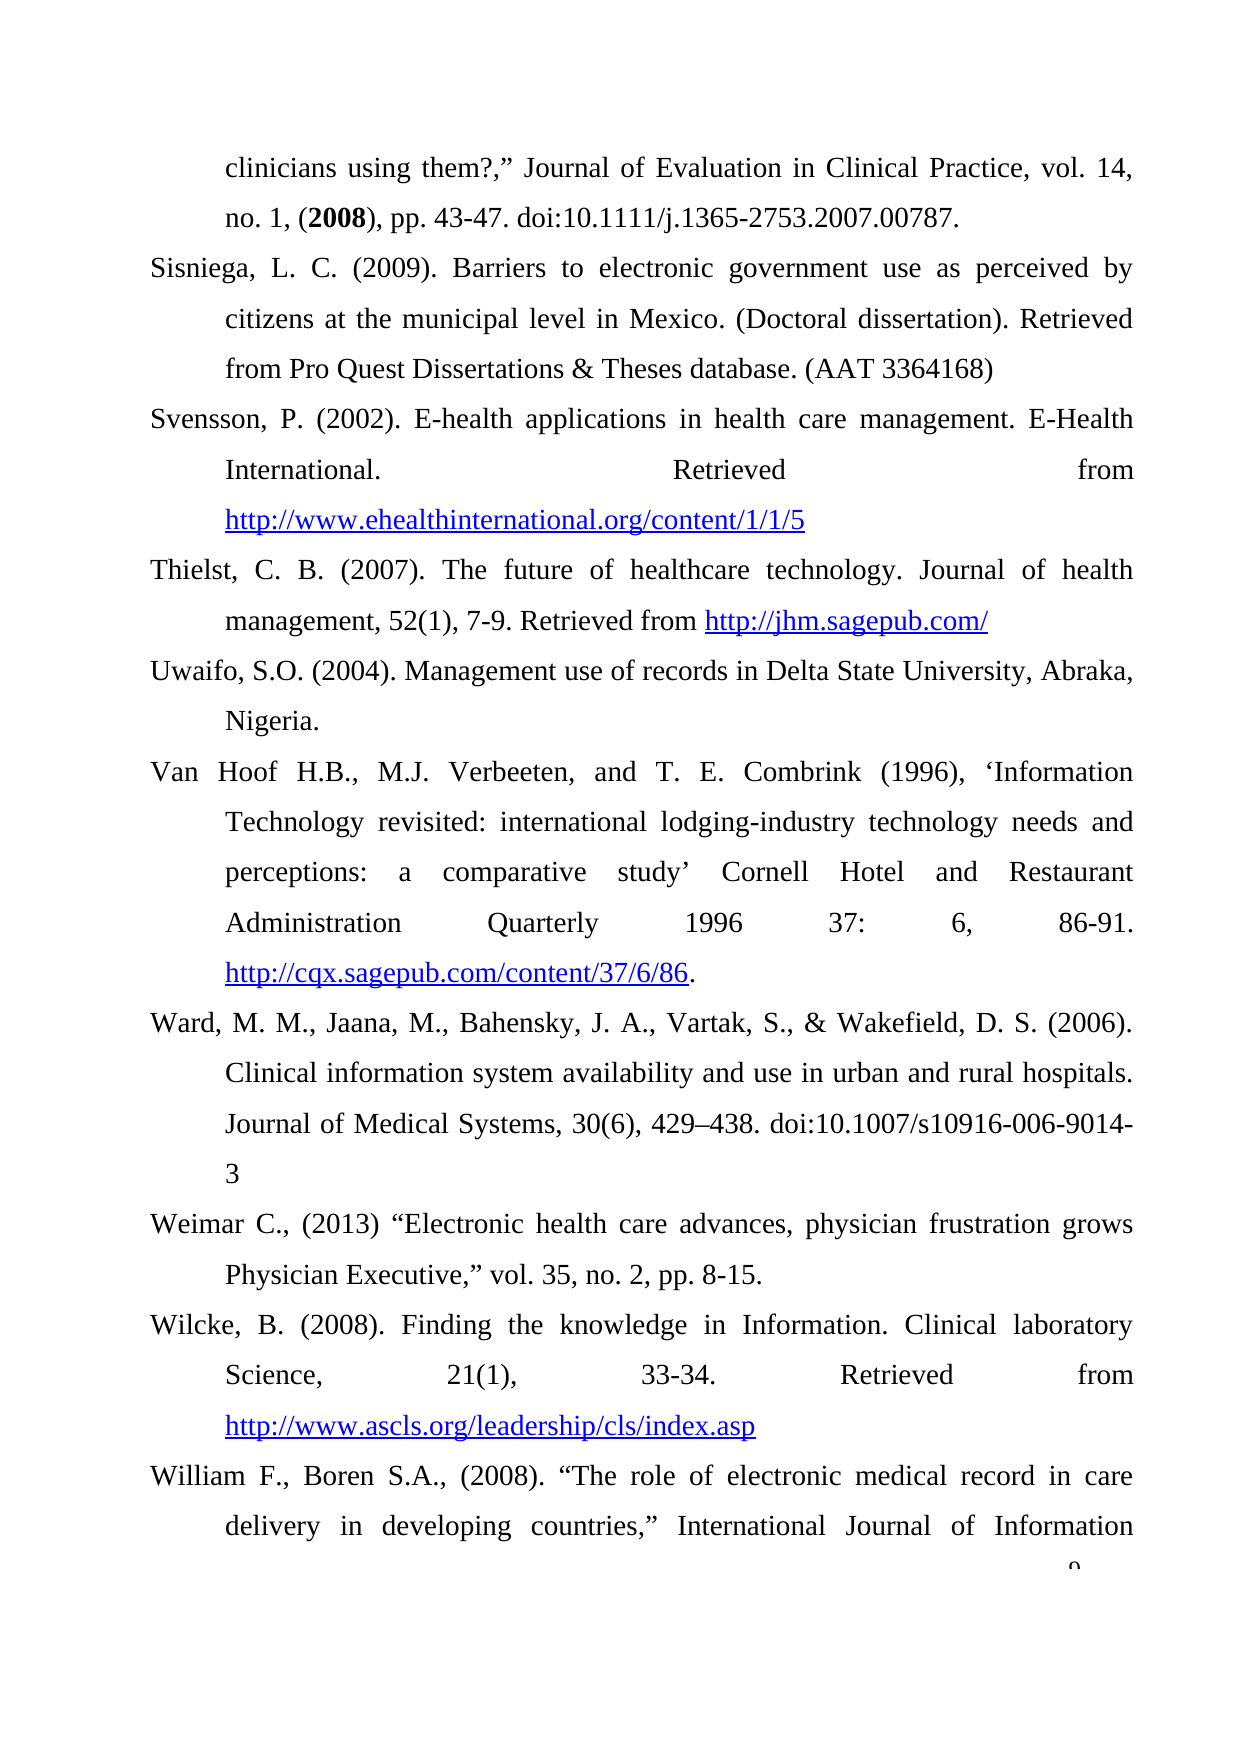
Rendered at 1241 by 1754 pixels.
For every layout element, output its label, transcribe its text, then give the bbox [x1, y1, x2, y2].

text Uwaifo, S.O. (2004). Management use of records in Delta State University, Abraka, Nigeria. [150, 653, 1134, 737]
text Svensson, P. (2002). E-health applications in health care management. E-Health International. Retrieved from http://www.ehealthinternational.org/content/1/1/5 [150, 402, 1134, 536]
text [150, 1458, 1134, 1542]
text Thielst, C. B. (2007). The future of healthcare technology. Journal of health management, 52(1), 7-9. Retrieved from http://jhm.sagepub.com/ [150, 552, 1134, 636]
text Weimar C., (2013) “Electronic health care advances, physician frustration grows Physician Executive,” vol. 35, no. 2, pp. 8-15. [150, 1207, 1134, 1290]
text Wilcke, B. (2008). Finding the knowledge in Information. Clinical laboratory Science, 21(1), 33-34. Retrieved from http://www.ascls.org/leadership/cls/index.asp [150, 1307, 1134, 1441]
text Ward, M. M., Jaana, M., Bahensky, J. A., Vartak, S., & Wakefield, D. S. (2006). Clinical information system availability and use in urban and rural hospitals. Journal of Medical Systems, 30(6), 429–438. doi:10.1007/s10916-006-9014-3 [150, 1005, 1134, 1190]
text Sisniega, L. C. (2009). Barriers to electronic government use as perceived by citizens at the municipal level in Mexico. (Doctoral dissertation). Retrieved from Pro Quest Dissertations & Theses database. (AAT 3364168) [150, 251, 1134, 385]
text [150, 150, 1134, 234]
text Van Hoof H.B., M.J. Verbeeten, and T. E. Combrink (1996), ‘Information Technology revisited: international lodging-industry technology needs and perceptions: a comparative study’ Cornell Hotel and Restaurant Administration Quarterly 1996 37: 6, 86-91. http://cqx.sagepub.com/content/37/6/86. [150, 754, 1134, 988]
